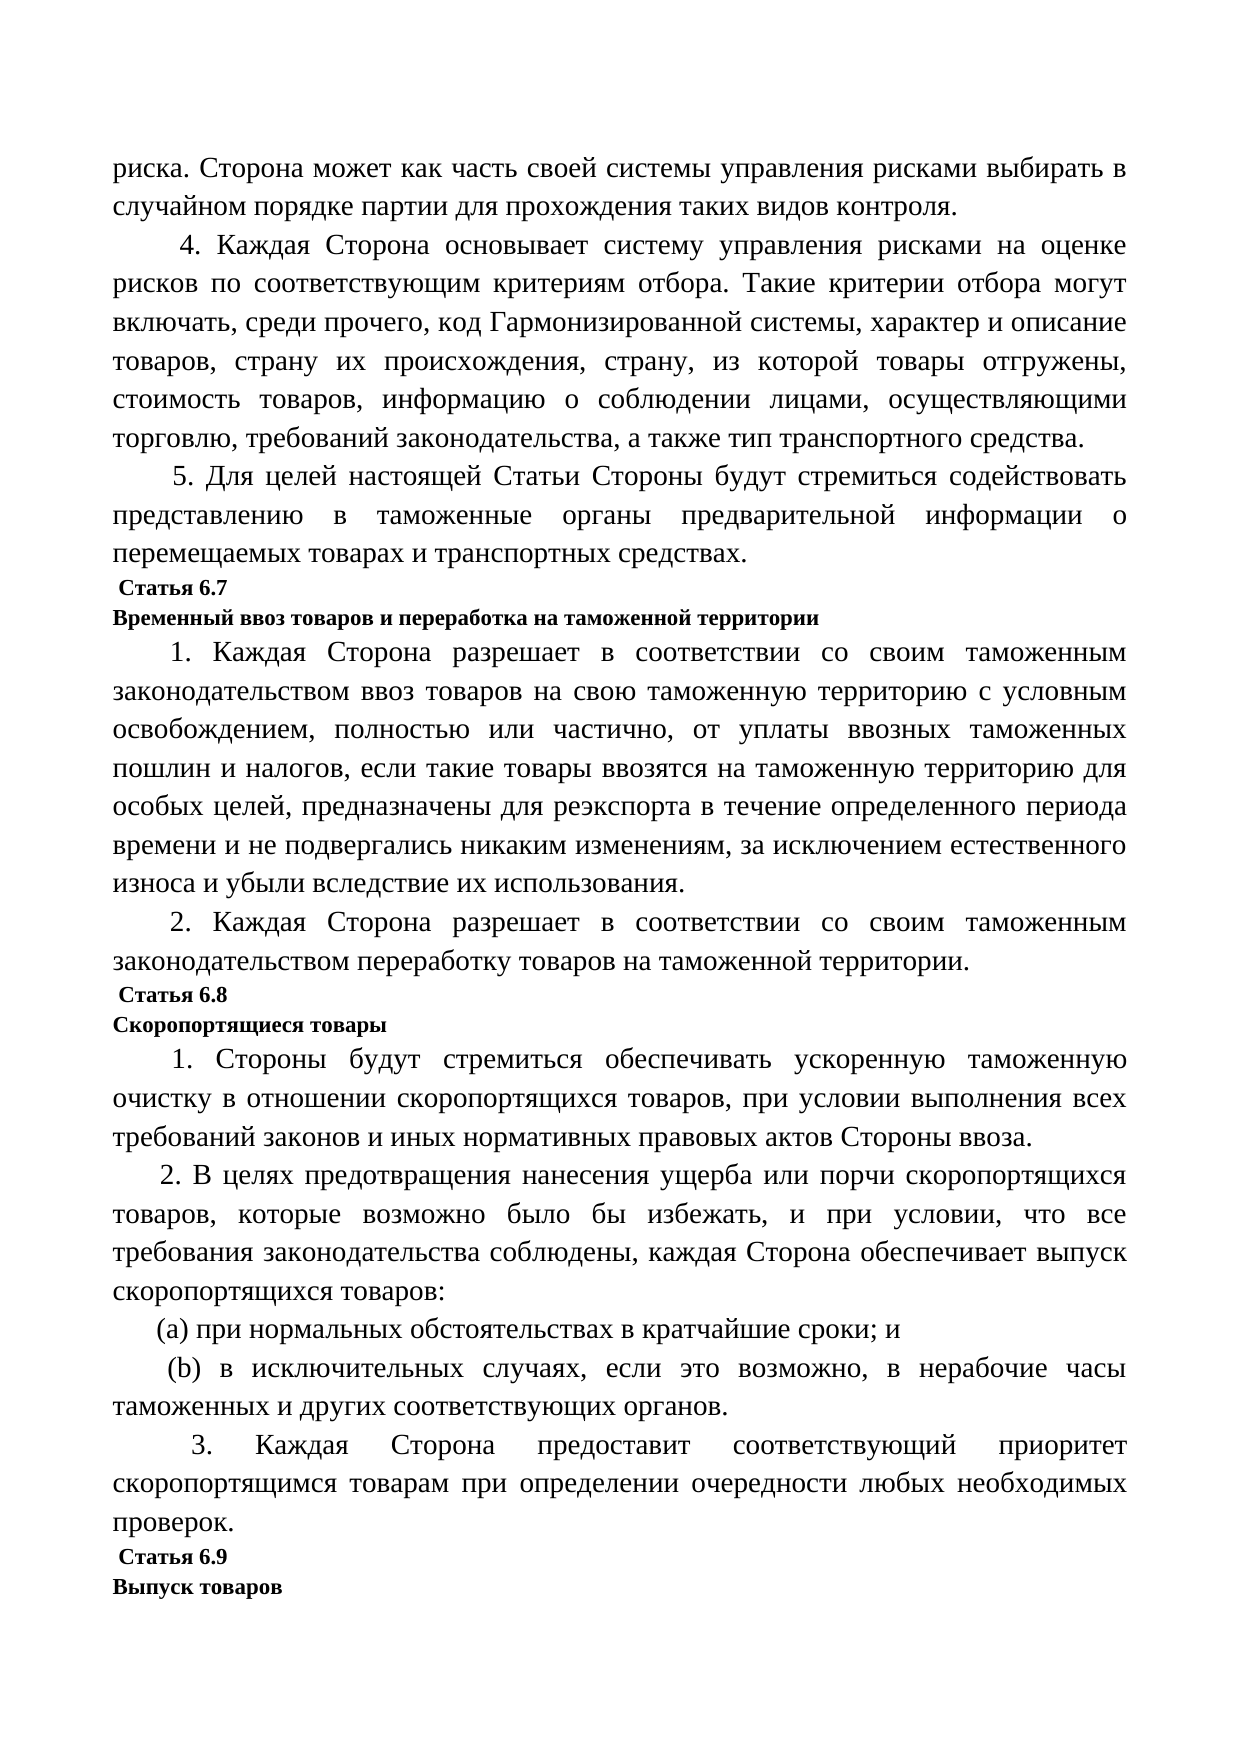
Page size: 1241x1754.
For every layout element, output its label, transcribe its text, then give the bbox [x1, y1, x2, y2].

text Статья 6.7 Временный ввоз товаров и переработка на таможенной территории [112, 574, 1128, 631]
text 2. В целях предотвращения нанесения ущерба или порчи скоропортящихся товаров, которые возможно было бы избежать, и при условии, что все требования законодательства соблюдены, каждая Сторона обеспечивает выпуск скоропортящихся товаров: [112, 1157, 1128, 1306]
text Статья 6.9 Выпуск товаров [112, 1543, 1128, 1599]
text 1. Каждая Сторона разрешает в соответствии со своим таможенным законодательством ввоз товаров на свою таможенную территорию с условным освобождением, полностью или частично, от уплаты ввозных таможенных пошлин и налогов, если такие товары ввозятся на таможенную территорию для особых целей, предназначены для реэкспорта в течение определенного периода времени и не подвергались никаким изменениям, за исключением естественного износа и убыли вследствие их использования. [112, 634, 1128, 899]
text Статья 6.8 Скоропортящиеся товары [112, 981, 1128, 1038]
text 4. Каждая Сторона основывает систему управления рисками на оценке рисков по соответствующим критериям отбора. Такие критерии отбора могут включать, среди прочего, код Гармонизированной системы, характер и описание товаров, страну их происхождения, страну, из которой товары отгружены, стоимость товаров, информацию о соблюдении лицами, осуществляющими торговлю, требований законодательства, а также тип транспортного средства. [112, 227, 1128, 453]
text (a) при нормальных обстоятельствах в кратчайшие сроки; и [112, 1311, 1128, 1345]
text 3. Каждая Сторона предоставит соответствующий приоритет скоропортящимся товарам при определении очередности любых необходимых проверок. [112, 1427, 1128, 1538]
text (b) в исключительных случаях, если это возможно, в нерабочие часы таможенных и других соответствующих органов. [112, 1350, 1128, 1422]
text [112, 150, 1128, 222]
text 1. Стороны будут стремиться обеспечивать ускоренную таможенную очистку в отношении скоропортящихся товаров, при условии выполнения всех требований законов и иных нормативных правовых актов Стороны ввоза. [112, 1042, 1128, 1152]
text 2. Каждая Сторона разрешает в соответствии со своим таможенным законодательством переработку товаров на таможенной территории. [112, 904, 1128, 976]
text 5. Для целей настоящей Статьи Стороны будут стремиться содействовать представлению в таможенные органы предварительной информации о перемещаемых товарах и транспортных средствах. [112, 458, 1128, 569]
